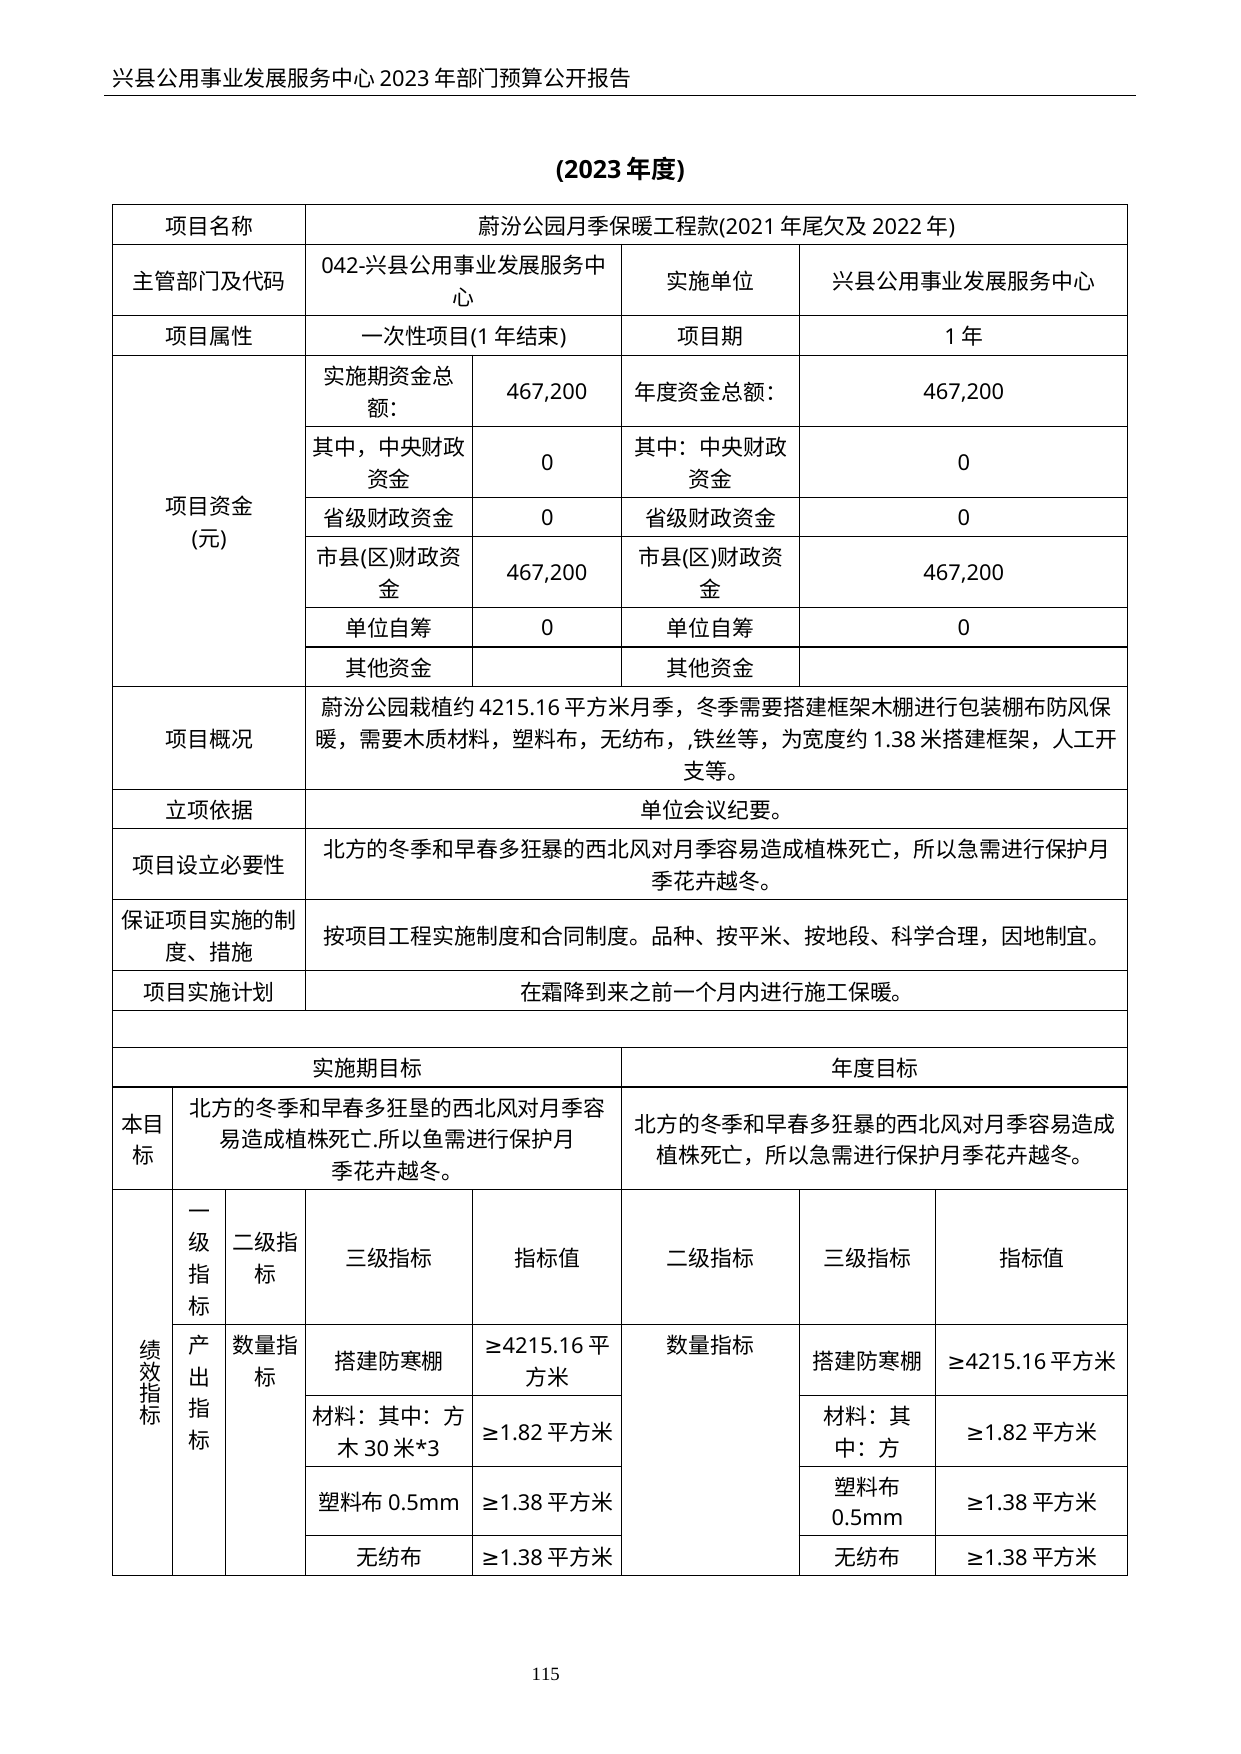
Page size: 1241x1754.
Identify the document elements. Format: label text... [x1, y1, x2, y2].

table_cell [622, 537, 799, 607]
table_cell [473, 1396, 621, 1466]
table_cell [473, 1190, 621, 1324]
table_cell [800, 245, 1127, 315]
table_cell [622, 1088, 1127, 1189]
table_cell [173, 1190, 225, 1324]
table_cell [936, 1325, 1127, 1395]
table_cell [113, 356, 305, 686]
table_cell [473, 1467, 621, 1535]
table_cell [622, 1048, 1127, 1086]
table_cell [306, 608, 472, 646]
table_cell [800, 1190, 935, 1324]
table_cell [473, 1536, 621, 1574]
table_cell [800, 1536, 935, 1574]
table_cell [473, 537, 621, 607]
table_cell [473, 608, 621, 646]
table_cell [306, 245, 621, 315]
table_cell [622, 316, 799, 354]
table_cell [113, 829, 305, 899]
text (2023年度) [112, 150, 1128, 186]
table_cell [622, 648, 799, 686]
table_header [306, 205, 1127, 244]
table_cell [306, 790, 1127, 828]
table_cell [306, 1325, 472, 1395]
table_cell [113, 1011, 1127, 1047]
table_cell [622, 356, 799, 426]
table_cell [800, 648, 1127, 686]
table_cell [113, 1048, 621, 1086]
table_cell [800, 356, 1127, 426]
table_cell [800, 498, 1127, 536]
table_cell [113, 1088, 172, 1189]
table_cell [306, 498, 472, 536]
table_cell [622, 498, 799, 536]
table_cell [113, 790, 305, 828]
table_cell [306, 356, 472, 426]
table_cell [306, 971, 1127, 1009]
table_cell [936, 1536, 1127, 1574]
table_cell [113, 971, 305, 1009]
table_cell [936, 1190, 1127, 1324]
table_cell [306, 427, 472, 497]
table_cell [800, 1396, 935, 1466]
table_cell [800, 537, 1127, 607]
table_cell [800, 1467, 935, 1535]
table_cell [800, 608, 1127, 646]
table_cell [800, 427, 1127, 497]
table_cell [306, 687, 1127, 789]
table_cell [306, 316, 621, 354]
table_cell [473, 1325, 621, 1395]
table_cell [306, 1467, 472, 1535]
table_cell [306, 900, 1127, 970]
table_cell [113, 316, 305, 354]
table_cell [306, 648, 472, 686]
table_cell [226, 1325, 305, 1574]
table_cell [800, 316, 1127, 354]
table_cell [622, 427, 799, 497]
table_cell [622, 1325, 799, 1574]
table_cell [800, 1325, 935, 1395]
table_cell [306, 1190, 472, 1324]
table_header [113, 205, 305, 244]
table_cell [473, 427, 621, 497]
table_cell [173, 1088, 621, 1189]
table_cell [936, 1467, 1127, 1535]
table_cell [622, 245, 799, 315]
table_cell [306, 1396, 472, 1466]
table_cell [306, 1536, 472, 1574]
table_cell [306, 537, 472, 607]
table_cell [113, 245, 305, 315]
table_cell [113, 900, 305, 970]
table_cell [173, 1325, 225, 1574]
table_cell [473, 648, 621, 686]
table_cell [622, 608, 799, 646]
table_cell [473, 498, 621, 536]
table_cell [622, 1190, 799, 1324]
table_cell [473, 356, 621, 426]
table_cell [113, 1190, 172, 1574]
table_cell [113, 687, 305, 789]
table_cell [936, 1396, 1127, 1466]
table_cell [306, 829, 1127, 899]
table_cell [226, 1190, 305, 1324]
